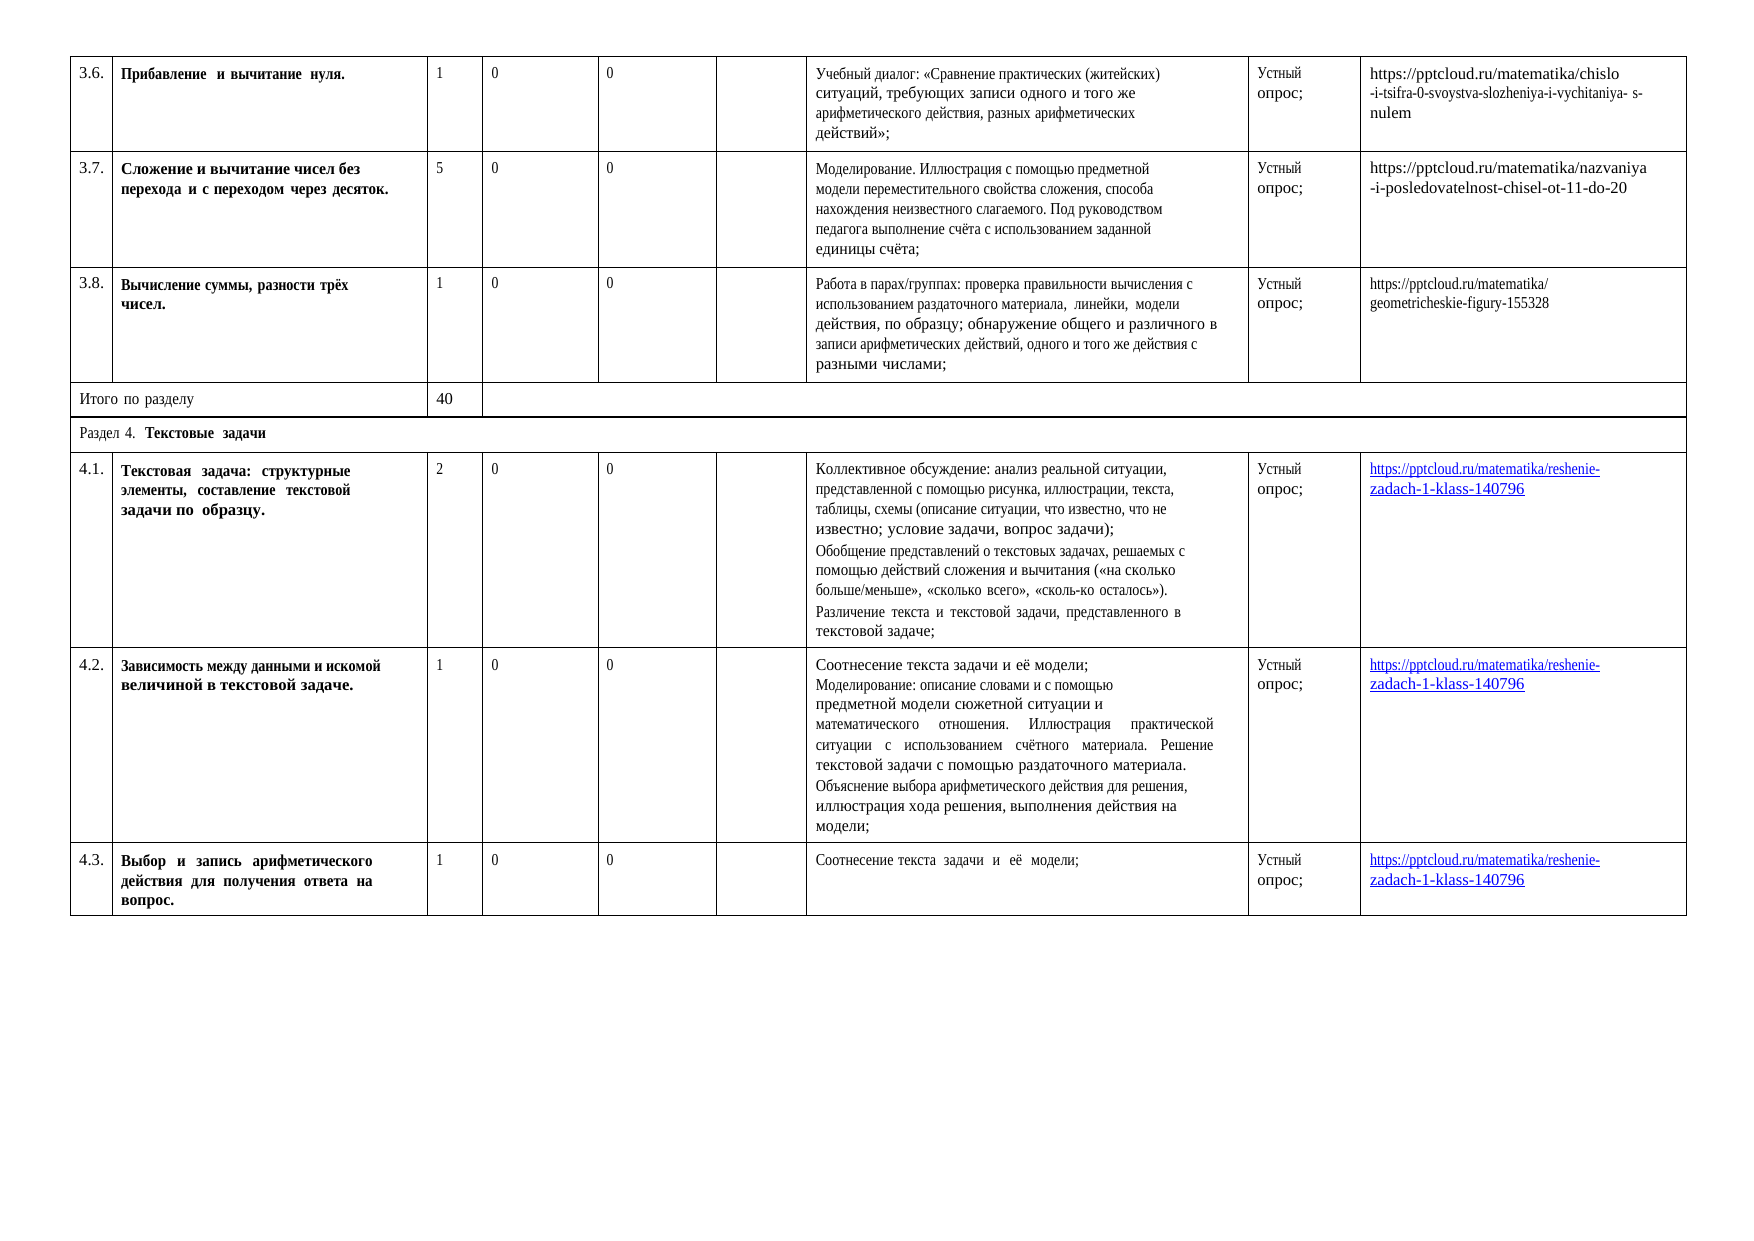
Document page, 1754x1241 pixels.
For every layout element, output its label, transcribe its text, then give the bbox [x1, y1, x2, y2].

table_cell 4.1. [71, 453, 112, 647]
table_cell Устный опрос; [1249, 843, 1360, 915]
table_cell https://pptcloud.ru/matematika/reshenie- zadach-1-klass-140796 [1361, 843, 1686, 915]
table_cell Работа в парах/группах: проверка правильности вычисления с использованием раздаточного материала, линейки, модели действия, по образцу; обнаружение общего и различного в записи арифметических действий, одного и того же действия с разными числами; [807, 268, 1248, 382]
table_header 0 [483, 57, 598, 151]
table_header 0 [599, 57, 716, 151]
table_cell 2 [428, 453, 482, 647]
table_header https://pptcloud.ru/matematika/chislo -i-tsifra-0-svoystva-slozheniya-i-vychitaniya- s- nulem [1361, 57, 1686, 151]
table_cell Раздел 4. Текстовые задачи [71, 418, 1686, 452]
table_cell https://pptcloud.ru/matematika/nazvaniya -i-posledovatelnost-chisel-ot-11-do-20 [1361, 152, 1686, 267]
table_cell [717, 268, 806, 382]
table_header Устный опрос; [1249, 57, 1360, 151]
table_cell [483, 383, 1686, 416]
table_header Прибавление и вычитание нуля. [113, 57, 427, 151]
table_cell 0 [483, 648, 598, 842]
table_cell 4.2. [71, 648, 112, 842]
table_cell Вычисление суммы, разности трёх чисел. [113, 268, 427, 382]
table_cell 40 [428, 383, 482, 416]
table_cell [717, 648, 806, 842]
table_cell 0 [599, 843, 716, 915]
table_cell https://pptcloud.ru/matematika/ geometricheskie-figury-155328 [1361, 268, 1686, 382]
table_cell Итого по разделу [71, 383, 427, 416]
table_cell 0 [483, 453, 598, 647]
table_cell Коллективное обсуждение: анализ реальной ситуации, представленной с помощью рисунка, иллюстрации, текста, таблицы, схемы (описание ситуации, что известно, что не известно; условие задачи, вопрос задачи); Обобщение представлений о текстовых задачах, решаемых с помощью действий сложения и вычитания («на сколько больше/меньше», «сколько всего», «сколь-ко осталось»). Различение текста и текстовой задачи, представленного в текстовой задаче; [807, 453, 1248, 647]
table_cell Устный опрос; [1249, 152, 1360, 267]
table_cell 3.8. [71, 268, 112, 382]
table_cell Сложение и вычитание чисел без перехода и с переходом через десяток. [113, 152, 427, 267]
table_cell Устный опрос; [1249, 648, 1360, 842]
table_cell 0 [599, 268, 716, 382]
table_cell 0 [483, 843, 598, 915]
table_header 3.6. [71, 57, 112, 151]
table_cell [717, 453, 806, 647]
table_cell 1 [428, 268, 482, 382]
table_header [717, 57, 806, 151]
table_cell Текстовая задача: структурные элементы, составление текстовой задачи по образцу. [113, 453, 427, 647]
table_cell 0 [599, 453, 716, 647]
table_cell 3.7. [71, 152, 112, 267]
table_cell Моделирование. Иллюстрация с помощью предметной модели переместительного свойства сложения, способа нахождения неизвестного слагаемого. Под руководством педагога выполнение счёта с использованием заданной единицы счёта; [807, 152, 1248, 267]
table_cell Соотнесение текста задачи и её модели; Моделирование: описание словами и с помощью предметной модели сюжетной ситуации и математического отношения. Иллюстрация практической ситуации с использованием счётного материала. Решение текстовой задачи с помощью раздаточного материала. Объяснение выбора арифметического действия для решения, иллюстрация хода решения, выполнения действия на модели; [807, 648, 1248, 842]
table_cell 1 [428, 648, 482, 842]
table_cell [717, 152, 806, 267]
table_header Учебный диалог: «Сравнение практических (житейских) ситуаций, требующих записи одного и того же арифметического действия, разных арифметических действий»; [807, 57, 1248, 151]
table_cell 0 [599, 152, 716, 267]
table_cell 0 [483, 268, 598, 382]
table_cell 0 [599, 648, 716, 842]
table_cell Соотнесение текста задачи и её модели; [807, 843, 1248, 915]
table_cell Выбор и запись арифметического действия для получения ответа на вопрос. [113, 843, 427, 915]
table_cell [717, 843, 806, 915]
table_cell 5 [428, 152, 482, 267]
table_cell 0 [483, 152, 598, 267]
table_cell 1 [428, 843, 482, 915]
table_cell Зависимость между данными и искомой величиной в текстовой задаче. [113, 648, 427, 842]
table_header 1 [428, 57, 482, 151]
table_cell 4.3. [71, 843, 112, 915]
table_cell Устный опрос; [1249, 268, 1360, 382]
table_cell Устный опрос; [1249, 453, 1360, 647]
table_cell https://pptcloud.ru/matematika/reshenie- zadach-1-klass-140796 [1361, 453, 1686, 647]
table_cell https://pptcloud.ru/matematika/reshenie- zadach-1-klass-140796 [1361, 648, 1686, 842]
